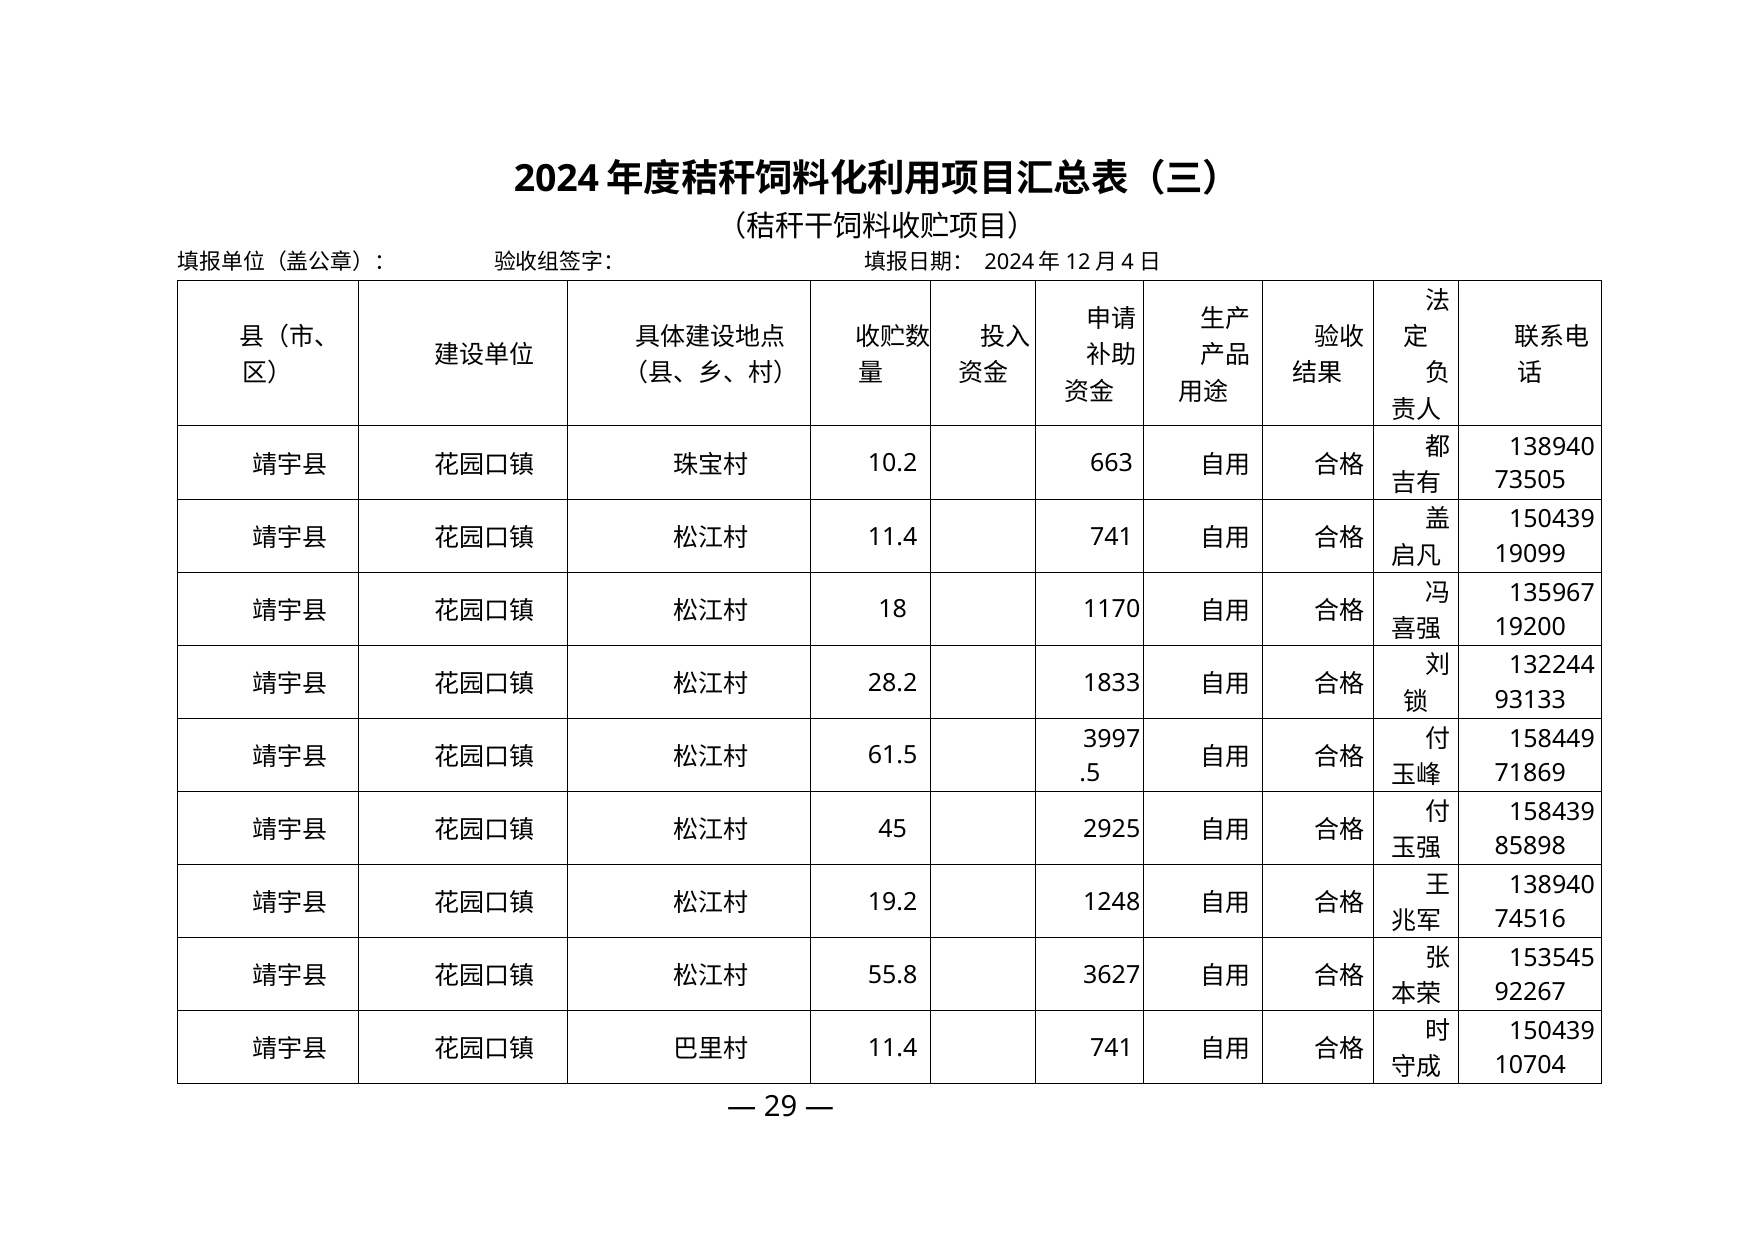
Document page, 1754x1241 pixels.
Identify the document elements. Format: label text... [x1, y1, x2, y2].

table_cell 自用 [1144, 865, 1262, 937]
table_cell 盖启凡 [1374, 500, 1458, 571]
table_cell 花园口镇 [359, 500, 567, 571]
table_header 验收结果 [1263, 281, 1373, 425]
text 2024年度秸秆饲料化利用项目汇总表（三） [177, 148, 1577, 202]
table_cell 松江村 [568, 646, 810, 717]
table_cell 合格 [1263, 426, 1373, 498]
table_cell 28.2 [811, 646, 930, 717]
table_cell 花园口镇 [359, 573, 567, 644]
table_header 生产 产品用途 [1144, 281, 1262, 425]
table_cell 靖宇县 [178, 500, 358, 571]
table_cell 61.5 [811, 719, 930, 791]
table_header 县（市、区） [178, 281, 358, 425]
table_cell [931, 792, 1035, 863]
table_cell 15043919099 [1459, 500, 1601, 571]
table_cell 3627 [1036, 938, 1143, 1009]
table_cell 15043910704 [1459, 1011, 1601, 1083]
table_cell 靖宇县 [178, 646, 358, 717]
table_cell 自用 [1144, 500, 1262, 571]
table_cell 55.8 [811, 938, 930, 1009]
table_cell 自用 [1144, 426, 1262, 498]
table_cell 冯喜强 [1374, 573, 1458, 644]
table_cell 18 [811, 573, 930, 644]
table_cell 时守成 [1374, 1011, 1458, 1083]
table_header 投入资金 [931, 281, 1035, 425]
table_header 建设单位 [359, 281, 567, 425]
table_cell 花园口镇 [359, 1011, 567, 1083]
table_cell 1170 [1036, 573, 1143, 644]
table_cell 松江村 [568, 792, 810, 863]
table_cell 11.4 [811, 1011, 930, 1083]
table_cell 13596719200 [1459, 573, 1601, 644]
table_cell 1833 [1036, 646, 1143, 717]
table_cell 15354592267 [1459, 938, 1601, 1009]
table_cell [931, 938, 1035, 1009]
table_cell 合格 [1263, 573, 1373, 644]
table_cell 珠宝村 [568, 426, 810, 498]
table_cell 松江村 [568, 719, 810, 791]
table_cell 11.4 [811, 500, 930, 571]
table_cell 自用 [1144, 792, 1262, 863]
table_cell 王兆军 [1374, 865, 1458, 937]
table_cell [931, 646, 1035, 717]
table_cell 2925 [1036, 792, 1143, 863]
table_cell 都吉有 [1374, 426, 1458, 498]
table_cell 花园口镇 [359, 938, 567, 1009]
table_cell 花园口镇 [359, 792, 567, 863]
table_cell 741 [1036, 500, 1143, 571]
table_cell [931, 573, 1035, 644]
table_cell 靖宇县 [178, 1011, 358, 1083]
table_cell 3997.5 [1036, 719, 1143, 791]
table_cell 松江村 [568, 938, 810, 1009]
table_cell 刘锁 [1374, 646, 1458, 717]
table_header 收贮数量 [811, 281, 930, 425]
table_cell 靖宇县 [178, 865, 358, 937]
table_cell 自用 [1144, 719, 1262, 791]
table_cell 自用 [1144, 938, 1262, 1009]
table_cell [931, 500, 1035, 571]
table_cell 花园口镇 [359, 646, 567, 717]
table_cell 19.2 [811, 865, 930, 937]
table_cell 1248 [1036, 865, 1143, 937]
table_cell 45 [811, 792, 930, 863]
text 填报单位（盖公章）： 验收组签字： 填报日期： 2024年 12月4 日 [177, 244, 1577, 276]
table_cell 合格 [1263, 865, 1373, 937]
table_cell [931, 426, 1035, 498]
table_header 联系电话 [1459, 281, 1601, 425]
table_cell 付玉强 [1374, 792, 1458, 863]
table_cell 巴里村 [568, 1011, 810, 1083]
table_cell 合格 [1263, 1011, 1373, 1083]
table_cell 自用 [1144, 646, 1262, 717]
table_header 具体建设地点 （县、乡、村） [568, 281, 810, 425]
table_cell 靖宇县 [178, 719, 358, 791]
table_cell 自用 [1144, 1011, 1262, 1083]
table_cell 松江村 [568, 573, 810, 644]
table_cell 靖宇县 [178, 938, 358, 1009]
table_cell 花园口镇 [359, 426, 567, 498]
table_cell 付玉峰 [1374, 719, 1458, 791]
table_cell 663 [1036, 426, 1143, 498]
table_header 法定 负责人 [1374, 281, 1458, 425]
table_cell 合格 [1263, 938, 1373, 1009]
table_cell 靖宇县 [178, 426, 358, 498]
table_cell 松江村 [568, 500, 810, 571]
table_cell 合格 [1263, 646, 1373, 717]
table_cell 10.2 [811, 426, 930, 498]
table_cell 13224493133 [1459, 646, 1601, 717]
table_cell 花园口镇 [359, 719, 567, 791]
table_cell 13894074516 [1459, 865, 1601, 937]
table_cell 张本荣 [1374, 938, 1458, 1009]
table_cell 15843985898 [1459, 792, 1601, 863]
table_cell 15844971869 [1459, 719, 1601, 791]
table_cell 松江村 [568, 865, 810, 937]
table_cell 自用 [1144, 573, 1262, 644]
table_cell [931, 1011, 1035, 1083]
table_cell 花园口镇 [359, 865, 567, 937]
table_cell 13894073505 [1459, 426, 1601, 498]
table_cell 合格 [1263, 792, 1373, 863]
table_cell [931, 865, 1035, 937]
table_cell 741 [1036, 1011, 1143, 1083]
table_header 申请 补助资金 [1036, 281, 1143, 425]
table_cell 合格 [1263, 719, 1373, 791]
table_cell [931, 719, 1035, 791]
text （秸秆干饲料收贮项目） [177, 202, 1577, 244]
table_cell 合格 [1263, 500, 1373, 571]
table_cell 靖宇县 [178, 792, 358, 863]
table_cell 靖宇县 [178, 573, 358, 644]
